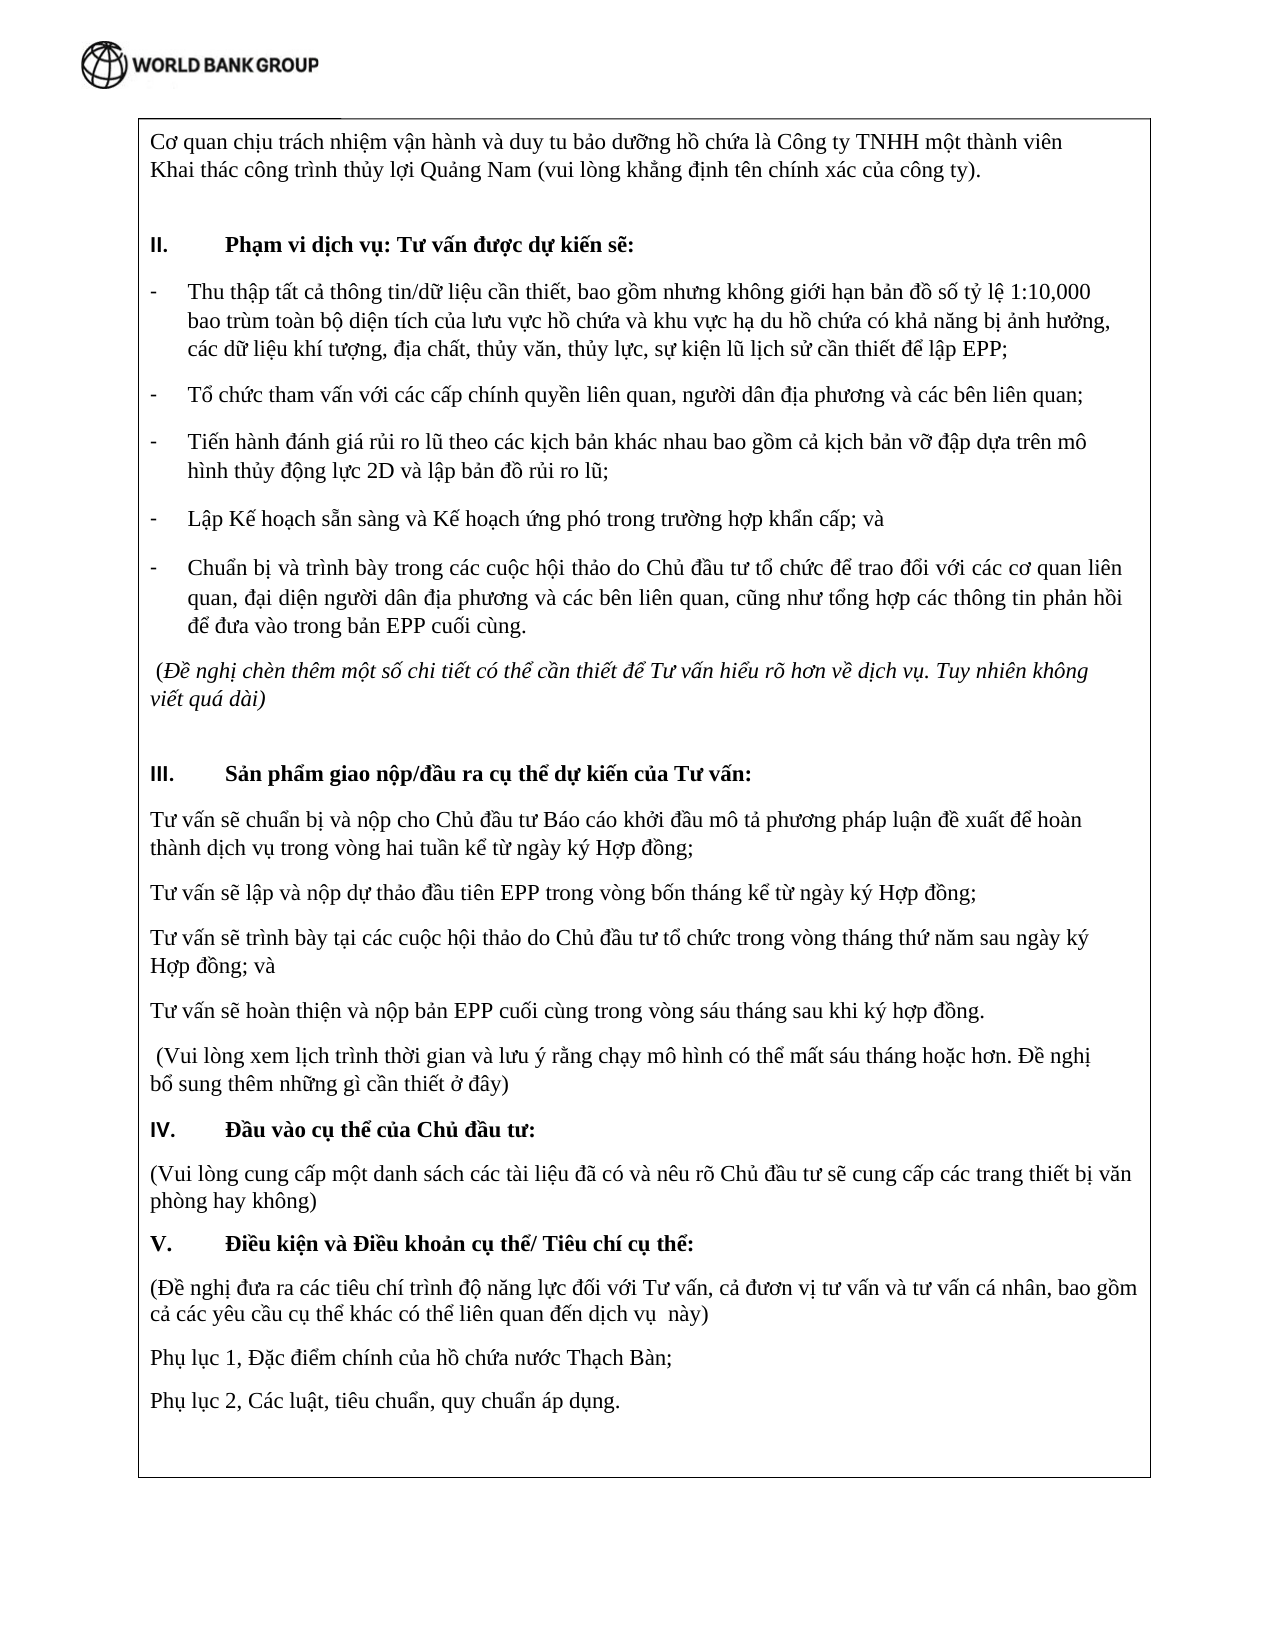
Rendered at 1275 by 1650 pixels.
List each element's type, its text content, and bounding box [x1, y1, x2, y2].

list Tiến hành đánh giá rủi ro lũ theo các kịch bản khác nhau bao gồm cả kịch bản vỡ đập dựa trên mô hình thủy động lực 2D và lập bản đồ rủi ro lũ; [150, 427, 1113, 484]
subtitle Đầu vào cụ thể của Chủ đầu tư: [150, 1115, 1148, 1143]
list Thu thập tất cả thông tin/dữ liệu cần thiết, bao gồm nhưng không giới hạn bản đồ số tỷ lệ 1:10,000 bao trùm toàn bộ diện tích của lưu vực hồ chứa và khu vực hạ du hồ chứa có khả năng bị ảnh hưởng, các dữ liệu khí tượng, địa chất, thủy văn, thủy lực, sự kiện lũ lịch sử cần thiết để lập EPP; [150, 277, 1125, 362]
text (Đề nghị chèn thêm một số chi tiết có thể cần thiết để Tư vấn hiểu rõ hơn về dịch vụ. Tuy nhiên không viết quá dài) [150, 657, 1101, 712]
subtitle Phụ lục 2, Các luật, tiêu chuẩn, quy chuẩn áp dụng. [150, 1387, 1148, 1413]
text Tư vấn sẽ hoàn thiện và nộp bản EPP cuối cùng trong vòng sáu tháng sau khi ký hợp đồng. [150, 997, 1074, 1024]
subtitle (Vui lòng cung cấp một danh sách các tài liệu đã có và nêu rõ Chủ đầu tư sẽ cung cấp các trang thiết bị văn phòng hay không) [150, 1161, 1148, 1213]
text Cơ quan chịu trách nhiệm vận hành và duy tu bảo dưỡng hồ chứa là Công ty TNHH một thành viên Khai thác công trình thủy lợi Quảng Nam (vui lòng khẳng định tên chính xác của công ty). [150, 128, 1113, 183]
subtitle (Đề nghị đưa ra các tiêu chí trình độ năng lực đối với Tư vấn, cả đươn vị tư vấn và tư vấn cá nhân, bao gồm cả các yêu cầu cụ thể khác có thể liên quan đến dịch vụ này) [150, 1274, 1148, 1326]
list Lập Kế hoạch sẵn sàng và Kế hoạch ứng phó trong trường hợp khẩn cấp; và [150, 504, 1125, 532]
text Tư vấn sẽ trình bày tại các cuộc hội thảo do Chủ đầu tư tổ chức trong vòng tháng thứ năm sau ngày ký Hợp đồng; và [150, 924, 1124, 979]
list Sản phẩm giao nộp/đầu ra cụ thể dự kiến của Tư vấn: [150, 759, 1148, 787]
subtitle V. Điều kiện và Điều khoản cụ thể/ Tiêu chí cụ thể: [150, 1230, 1148, 1257]
text Tư vấn sẽ lập và nộp dự thảo đầu tiên EPP trong vòng bốn tháng kể từ ngày ký Hợp đồng; [150, 879, 1092, 905]
text (Vui lòng xem lịch trình thời gian và lưu ý rằng chạy mô hình có thể mất sáu tháng hoặc hơn. Đề nghị bổ sung thêm những gì cần thiết ở đây) [150, 1042, 1102, 1097]
list Tổ chức tham vấn với các cấp chính quyền liên quan, người dân địa phương và các bên liên quan; [150, 380, 1148, 408]
list Phạm vi dịch vụ: Tư vấn được dự kiến sẽ: [150, 230, 1148, 258]
text Tư vấn sẽ chuẩn bị và nộp cho Chủ đầu tư Báo cáo khởi đầu mô tả phương pháp luận đề xuất để hoàn thành dịch vụ trong vòng hai tuần kể từ ngày ký Hợp đồng; [150, 806, 1114, 860]
list Chuẩn bị và trình bày trong các cuộc hội thảo do Chủ đầu tư tổ chức để trao đổi với các cơ quan liên quan, đại diện người dân địa phương và các bên liên quan, cũng như tổng hợp các thông tin phản hồi để đưa vào trong bản EPP cuối cùng. [150, 553, 1125, 638]
picture [81, 41, 319, 89]
subtitle Phụ lục 1, Đặc điểm chính của hồ chứa nước Thạch Bàn; [150, 1343, 1148, 1370]
